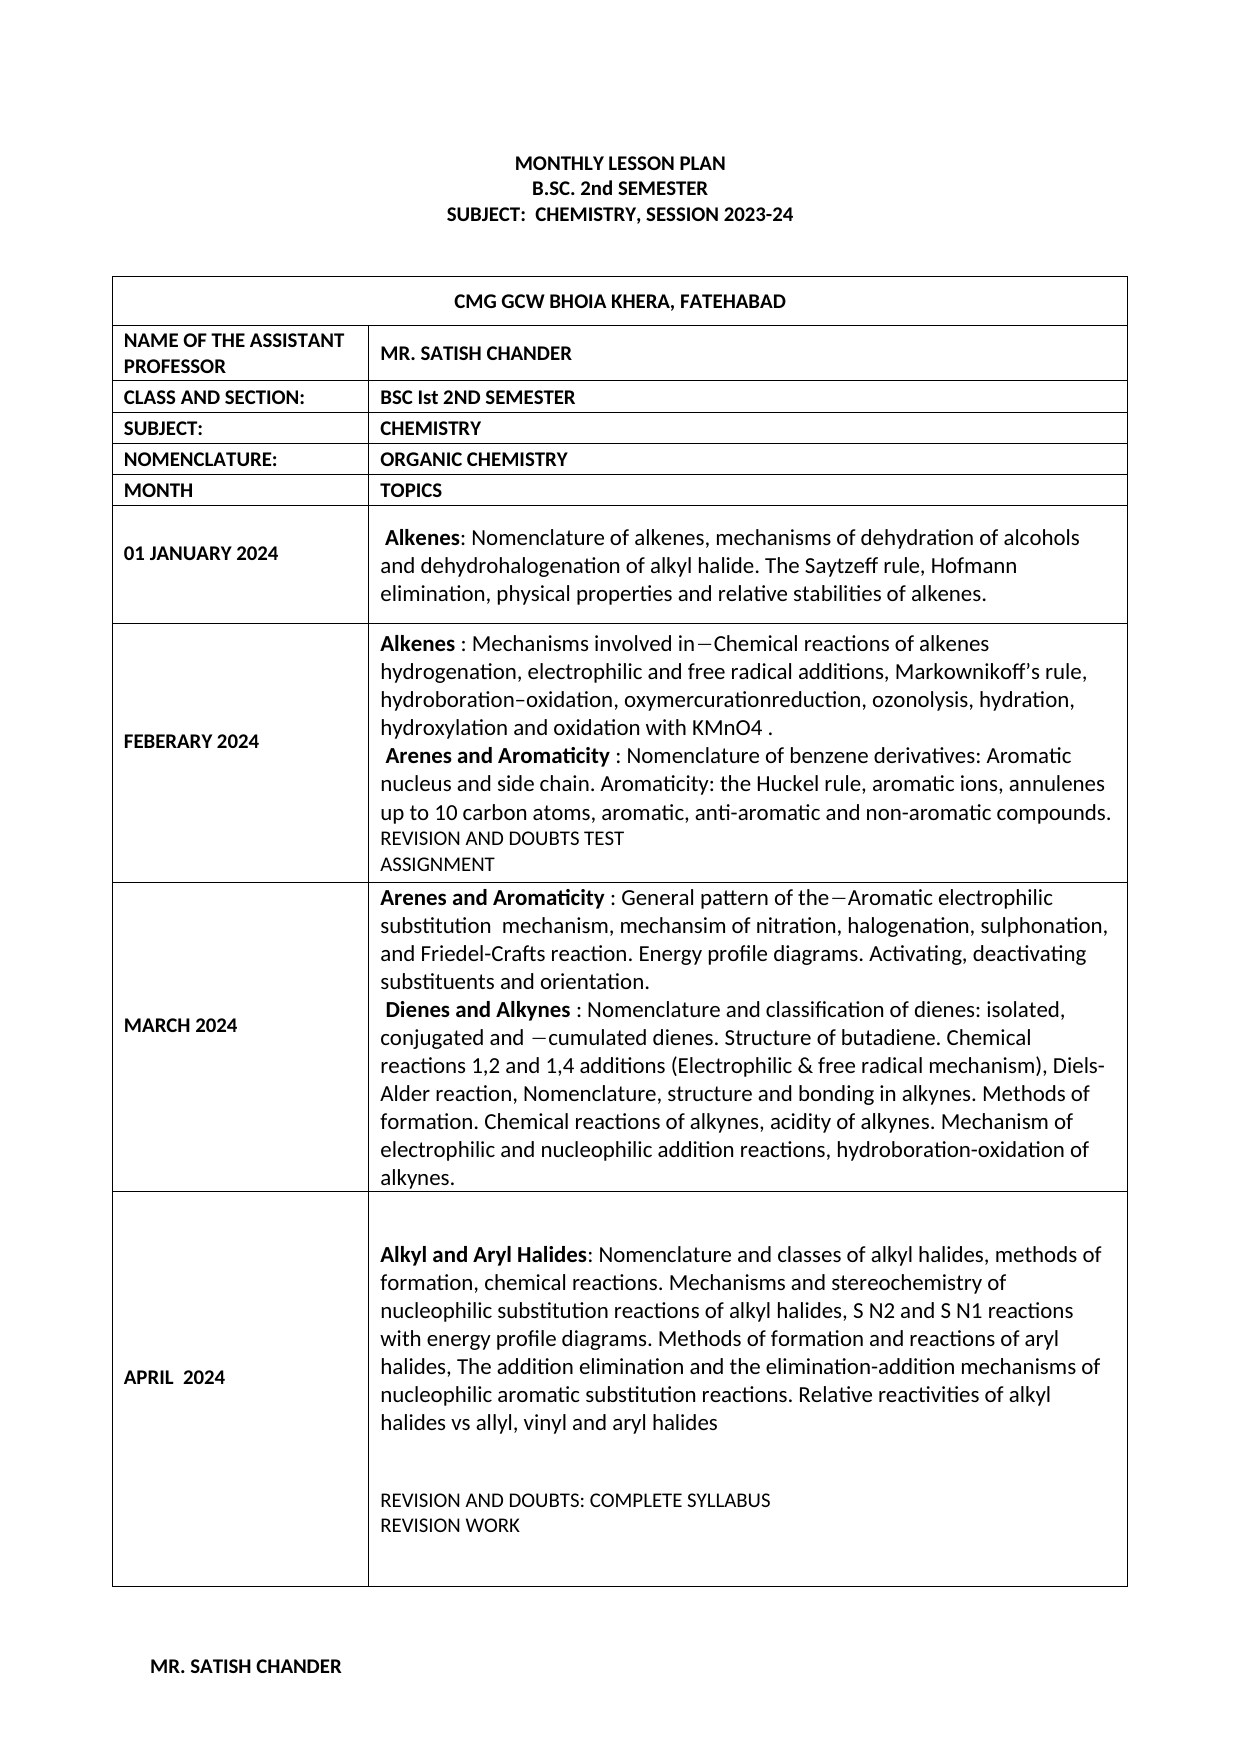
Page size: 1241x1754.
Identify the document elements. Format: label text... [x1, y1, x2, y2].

table_cell Alkenes : Mechanisms involved inChemical reactions of alkenes hydrogenation, electrophilic and free radical additions, Markownikoff’s rule, hydroboration–oxidation, oxymercurationreduction, ozonolysis, hydration, hydroxylation and oxidation with KMnO4 . Arenes and Aromaticity : Nomenclature of benzene derivatives: Aromatic nucleus and side chain. Aromaticity: the Huckel rule, aromatic ions, annulenes up to 10 carbon atoms, aromatic, anti-aromatic and non-aromatic compounds. REVISION AND DOUBTS TEST ASSIGNMENT [369, 624, 1127, 882]
table_header CMG GCW BHOIA KHERA, FATEHABAD [113, 277, 1127, 325]
table_cell NOMENCLATURE: [113, 444, 368, 474]
table_cell Alkenes: Nomenclature of alkenes, mechanisms of dehydration of alcohols and dehydrohalogenation of alkyl halide. The Saytzeff rule, Hofmann elimination, physical properties and relative stabilities of alkenes. [369, 506, 1127, 623]
table_cell APRIL 2024 [113, 1192, 368, 1586]
table_cell FEBERARY 2024 [113, 624, 368, 882]
table_cell 01 JANUARY 2024 [113, 506, 368, 623]
table_cell CHEMISTRY [369, 413, 1127, 443]
table_cell BSC Ist 2ND SEMESTER [369, 381, 1127, 412]
table_cell NAME OF THE ASSISTANT PROFESSOR [113, 326, 368, 380]
table_cell Arenes and Aromaticity : General pattern of theAromatic electrophilic substitution mechanism, mechansim of nitration, halogenation, sulphonation, and Friedel-Crafts reaction. Energy profile diagrams. Activating, deactivating substituents and orientation. Dienes and Alkynes : Nomenclature and classification of dienes: isolated, conjugated and cumulated dienes. Structure of butadiene. Chemical reactions 1,2 and 1,4 additions (Electrophilic & free radical mechanism), Diels-Alder reaction, Nomenclature, structure and bonding in alkynes. Methods of formation. Chemical reactions of alkynes, acidity of alkynes. Mechanism of electrophilic and nucleophilic addition reactions, hydroboration-oxidation of alkynes. [369, 883, 1127, 1191]
table_cell MONTH [113, 475, 368, 505]
table_cell TOPICS [369, 475, 1127, 505]
text SUBJECT: CHEMISTRY, SESSION 2023-24 [150, 201, 1090, 226]
table_cell SUBJECT: [113, 413, 368, 443]
table_cell Alkyl and Aryl Halides: Nomenclature and classes of alkyl halides, methods of formation, chemical reactions. Mechanisms and stereochemistry of nucleophilic substitution reactions of alkyl halides, S N2 and S N1 reactions with energy profile diagrams. Methods of formation and reactions of aryl halides, The addition elimination and the elimination-addition mechanisms of nucleophilic aromatic substitution reactions. Relative reactivities of alkyl halides vs allyl, vinyl and aryl halides REVISION AND DOUBTS: COMPLETE SYLLABUS REVISION WORK [369, 1192, 1127, 1586]
text MONTHLY LESSON PLAN [150, 150, 1090, 175]
table_cell CLASS AND SECTION: [113, 381, 368, 412]
table_cell ORGANIC CHEMISTRY [369, 444, 1127, 474]
text B.SC. 2nd SEMESTER [150, 175, 1090, 201]
table_cell MARCH 2024 [113, 883, 368, 1191]
table_cell MR. SATISH CHANDER [369, 326, 1127, 380]
